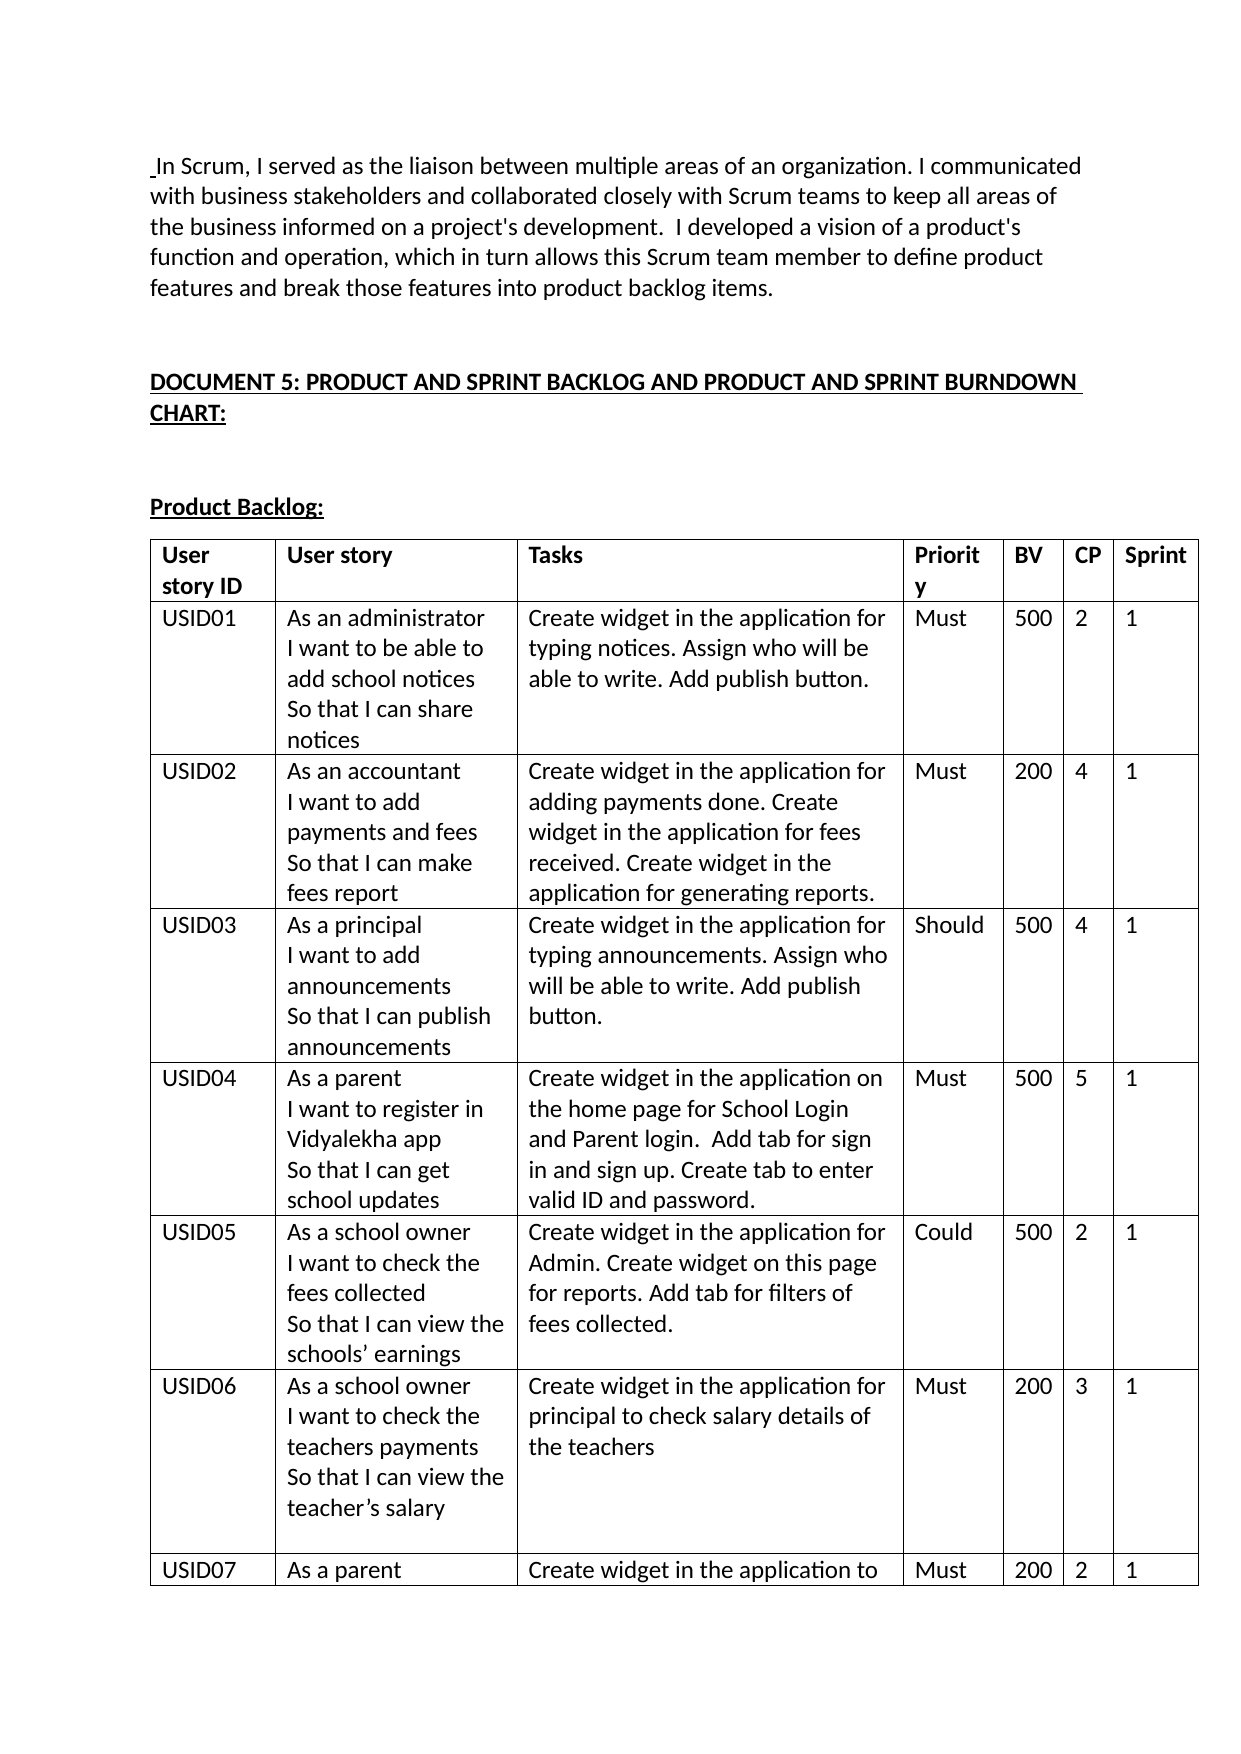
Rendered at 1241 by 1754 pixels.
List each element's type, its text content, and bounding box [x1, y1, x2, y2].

table_cell 500 [1004, 909, 1063, 1062]
table_cell Should [904, 909, 1003, 1062]
table_cell 1 [1114, 909, 1198, 1062]
table_cell Must [904, 1554, 1003, 1584]
table_cell 1 [1114, 755, 1198, 908]
text Product Backlog: [150, 491, 1090, 522]
table_cell 2 [1064, 1216, 1113, 1369]
table_cell 2 [1064, 1554, 1113, 1584]
table_cell Could [904, 1216, 1003, 1369]
table_header BV [1004, 540, 1063, 601]
table_cell 5 [1064, 1063, 1113, 1215]
table_cell 1 [1114, 1554, 1198, 1584]
table_cell 200 [1004, 1554, 1063, 1584]
table_cell USID01 [151, 602, 275, 754]
table_cell 500 [1004, 602, 1063, 754]
table_cell Create widget in the application for Admin. Create widget on this page for reports. Add tab for filters of fees collected. [518, 1216, 903, 1369]
table_cell USID05 [151, 1216, 275, 1369]
table_cell USID07 [151, 1554, 275, 1584]
table_cell As an administrator I want to be able to add school notices So that I can share notices [276, 602, 517, 754]
table_cell 200 [1004, 755, 1063, 908]
table_cell As a school owner I want to check the teachers payments So that I can view the teacher’s salary [276, 1370, 517, 1553]
table_cell USID06 [151, 1370, 275, 1553]
table_cell Create widget in the application for typing notices. Assign who will be able to write. Add publish button. [518, 602, 903, 754]
table_cell USID03 [151, 909, 275, 1062]
text DOCUMENT 5: PRODUCT AND SPRINT BACKLOG AND PRODUCT AND SPRINT BURNDOWN CHART: [150, 366, 1090, 427]
table_cell 500 [1004, 1216, 1063, 1369]
table_cell Create widget in the application on the home page for School Login and Parent login. Add tab for sign in and sign up. Create tab to enter valid ID and password. [518, 1063, 903, 1215]
table_header Priority [904, 540, 1003, 601]
table_header Sprint [1114, 540, 1198, 601]
table_cell Must [904, 1370, 1003, 1553]
table_cell 2 [1064, 602, 1113, 754]
table_cell Create widget in the application for typing announcements. Assign who will be able to write. Add publish button. [518, 909, 903, 1062]
table_cell As a parent I want to register in Vidyalekha app So that I can get school updates [276, 1063, 517, 1215]
table_cell USID02 [151, 755, 275, 908]
table_cell Create widget in the application for adding payments done. Create widget in the application for fees received. Create widget in the application for generating reports. [518, 755, 903, 908]
table_header CP [1064, 540, 1113, 601]
table_cell 1 [1114, 1370, 1198, 1553]
table_cell USID04 [151, 1063, 275, 1215]
table_cell As a principal I want to add announcements So that I can publish announcements [276, 909, 517, 1062]
table_cell Must [904, 1063, 1003, 1215]
table_cell 3 [1064, 1370, 1113, 1553]
table_header User story ID [151, 540, 275, 601]
text In Scrum, I served as the liaison between multiple areas of an organization. I communicated with business stakeholders and collaborated closely with Scrum teams to keep all areas of the business informed on a project's development. I developed a vision of a product's function and operation, which in turn allows this Scrum team member to define product features and break those features into product backlog items. [150, 150, 1090, 303]
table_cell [518, 1554, 903, 1584]
table_cell 500 [1004, 1063, 1063, 1215]
table_cell As an accountant I want to add payments and fees So that I can make fees report [276, 755, 517, 908]
table_header User story [276, 540, 517, 601]
table_cell 4 [1064, 755, 1113, 908]
table_cell Create widget in the application for principal to check salary details of the teachers [518, 1370, 903, 1553]
table_cell As a school owner I want to check the fees collected So that I can view the schools’ earnings [276, 1216, 517, 1369]
table_cell 1 [1114, 1216, 1198, 1369]
table_cell Must [904, 755, 1003, 908]
table_cell 4 [1064, 909, 1113, 1062]
table_cell 200 [1004, 1370, 1063, 1553]
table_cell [276, 1554, 517, 1584]
table_cell 1 [1114, 1063, 1198, 1215]
table_cell 1 [1114, 602, 1198, 754]
table_cell Must [904, 602, 1003, 754]
table_header Tasks [518, 540, 903, 601]
